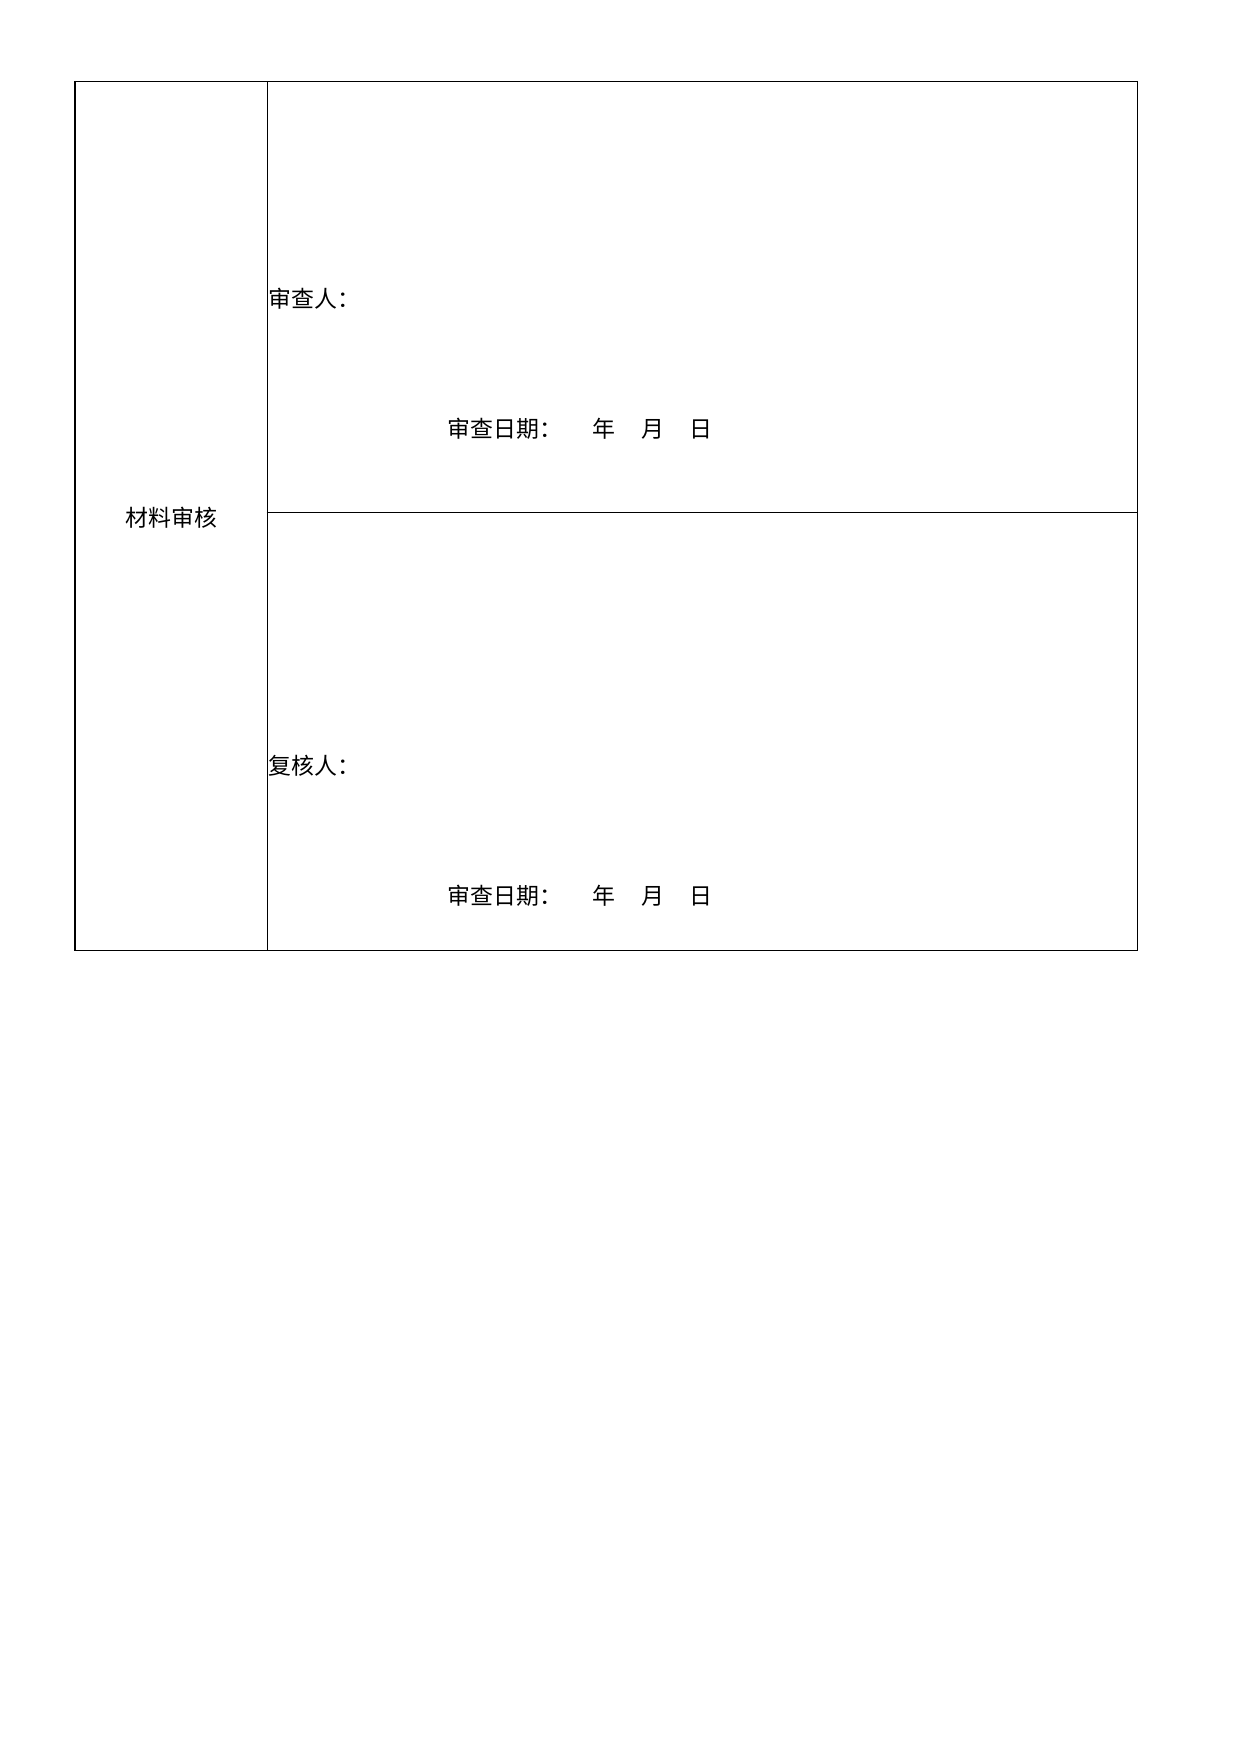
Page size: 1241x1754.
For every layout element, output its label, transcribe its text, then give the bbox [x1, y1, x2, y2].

table_cell 复核人： 审查日期： 年 月 日 [268, 513, 1137, 949]
table_cell 材料审核 [76, 82, 267, 949]
table_cell 审查人： 审查日期： 年 月 日 [268, 82, 1137, 512]
